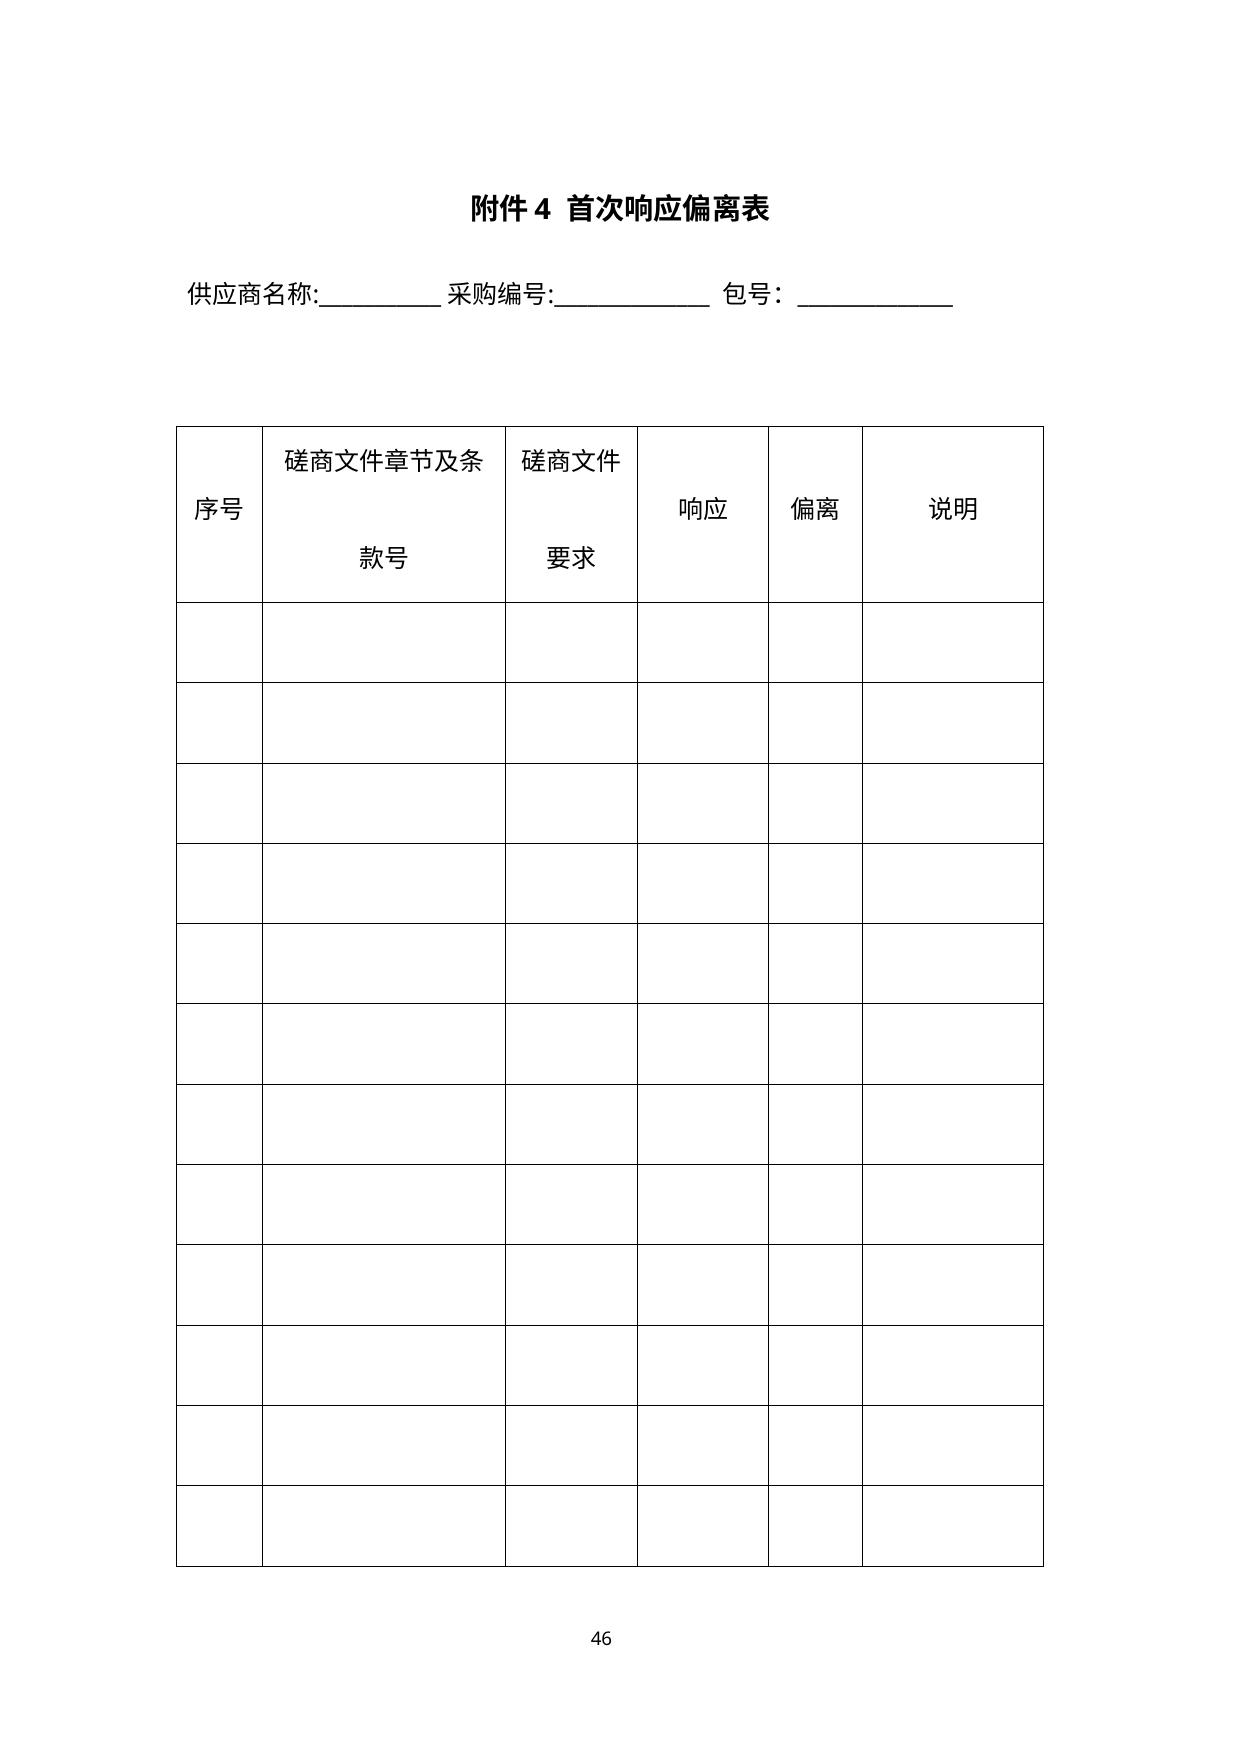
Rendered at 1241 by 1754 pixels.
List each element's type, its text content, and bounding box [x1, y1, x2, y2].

table_cell [177, 1406, 262, 1485]
table_cell [506, 603, 637, 682]
table_cell [177, 1085, 262, 1164]
table_cell [638, 1085, 768, 1164]
table_cell [769, 1085, 862, 1164]
table_cell [506, 764, 637, 843]
table_cell [638, 603, 768, 682]
table_cell [177, 603, 262, 682]
table_cell [769, 1406, 862, 1485]
table_cell [263, 1406, 505, 1485]
table_cell [863, 1406, 1043, 1485]
table_cell [863, 1165, 1043, 1244]
table_cell [263, 1165, 505, 1244]
table_cell [638, 1245, 768, 1324]
table_cell [769, 1245, 862, 1324]
table_cell [769, 1004, 862, 1084]
table_cell [263, 1085, 505, 1164]
table_cell [769, 1165, 862, 1244]
table_cell [263, 1326, 505, 1405]
table_cell [769, 924, 862, 1003]
table_cell [638, 1486, 768, 1566]
table_cell [769, 603, 862, 682]
table_header 磋商文件章节及条款号 [263, 427, 505, 602]
table_cell [769, 844, 862, 923]
table_header 序号 [177, 427, 262, 602]
table_cell [263, 844, 505, 923]
table_cell [863, 924, 1043, 1003]
table_cell [263, 603, 505, 682]
table_cell [506, 1486, 637, 1566]
table_cell [863, 1245, 1043, 1324]
table_cell [769, 764, 862, 843]
table_cell [506, 1004, 637, 1084]
table_cell [177, 764, 262, 843]
table_cell [177, 844, 262, 923]
table_header 磋商文件要求 [506, 427, 637, 602]
table_cell [638, 683, 768, 762]
table_cell [177, 1245, 262, 1324]
table_cell [863, 844, 1043, 923]
table_cell [769, 683, 862, 762]
table_cell [863, 1486, 1043, 1566]
table_cell [177, 1165, 262, 1244]
table_cell [506, 1326, 637, 1405]
table_cell [263, 683, 505, 762]
table_cell [263, 764, 505, 843]
table_cell [263, 924, 505, 1003]
table_cell [263, 1486, 505, 1566]
table_cell [177, 1004, 262, 1084]
table_cell [177, 1486, 262, 1566]
text 供应商名称:___________ 采购编号:______________ 包号：______________ [187, 261, 1053, 326]
table_cell [638, 1004, 768, 1084]
table_cell [506, 1085, 637, 1164]
subtitle 附件4 首次响应偏离表 [187, 174, 1053, 239]
table_header 响应 [638, 427, 768, 602]
table_cell [177, 924, 262, 1003]
table_cell [506, 924, 637, 1003]
table_cell [638, 1406, 768, 1485]
table_cell [506, 1406, 637, 1485]
table_cell [863, 683, 1043, 762]
table_cell [769, 1326, 862, 1405]
table_cell [506, 1165, 637, 1244]
table_cell [638, 764, 768, 843]
table_cell [638, 924, 768, 1003]
table_cell [863, 1085, 1043, 1164]
table_cell [506, 1245, 637, 1324]
table_cell [863, 603, 1043, 682]
table_header 说明 [863, 427, 1043, 602]
table_cell [177, 683, 262, 762]
table_cell [863, 764, 1043, 843]
table_cell [506, 844, 637, 923]
table_cell [863, 1326, 1043, 1405]
table_cell [638, 844, 768, 923]
table_cell [263, 1004, 505, 1084]
table_cell [638, 1326, 768, 1405]
table_header 偏离 [769, 427, 862, 602]
table_cell [638, 1165, 768, 1244]
table_cell [863, 1004, 1043, 1084]
table_cell [506, 683, 637, 762]
table_cell [263, 1245, 505, 1324]
table_cell [769, 1486, 862, 1566]
table_cell [177, 1326, 262, 1405]
